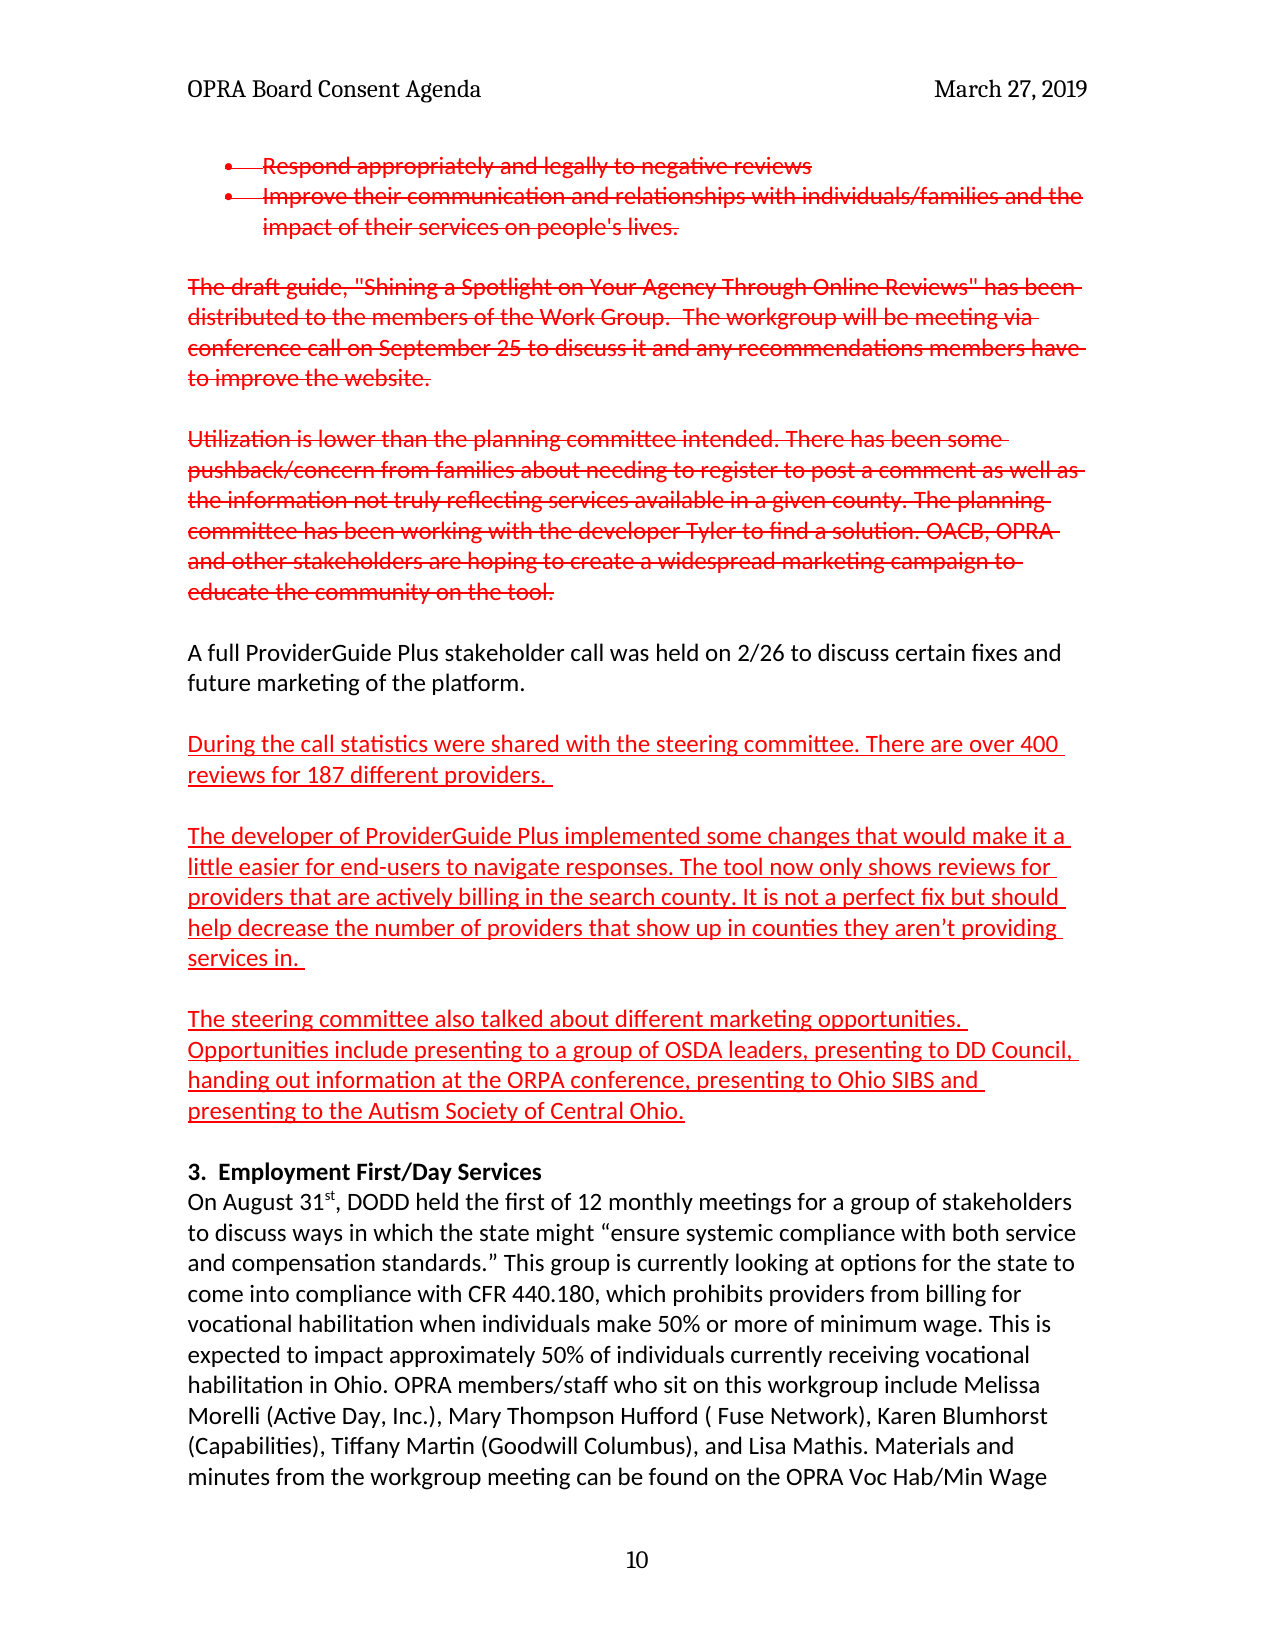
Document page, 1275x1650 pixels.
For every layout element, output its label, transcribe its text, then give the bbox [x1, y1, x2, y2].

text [187, 1186, 1087, 1492]
text During the call statistics were shared with the steering committee. There are over 400 reviews for 187 different providers. [187, 728, 1087, 789]
text A full ProviderGuide Plus stakeholder call was held on 2/26 to discuss certain fixes and future marketing of the platform. [187, 637, 1087, 698]
list Improve their communication and relationships with individuals/families and the impact of their services on people's lives. [225, 181, 1087, 242]
text The developer of ProviderGuide Plus implemented some changes that would make it a little easier for end-users to navigate responses. The tool now only shows reviews for providers that are actively billing in the search county. It is not a perfect fix but should help decrease the number of providers that show up in counties they aren’t providing services in. [187, 820, 1087, 973]
text Utilization is lower than the planning committee intended. There has been some pushback/concern from families about needing to register to post a comment as well as the information not truly reflecting services available in a given county. The planning committee has been working with the developer Tyler to find a solution. OACB, OPRA and other stakeholders are hoping to create a widespread marketing campaign to educate the community on the tool. [187, 423, 1087, 606]
text The draft guide, "Shining a Spotlight on Your Agency Through Online Reviews" has been distributed to the members of the Work Group. The workgroup will be meeting via conference call on September 25 to discuss it and any recommendations members have to improve the website. [187, 271, 1087, 393]
text 3. Employment First/Day Services [187, 1156, 1087, 1186]
list Respond appropriately and legally to negative reviews [225, 150, 1087, 181]
text The steering committee also talked about different marketing opportunities. Opportunities include presenting to a group of OSDA leaders, presenting to DD Council, handing out information at the ORPA conference, presenting to Ohio SIBS and presenting to the Autism Society of Central Ohio. [187, 1003, 1087, 1125]
